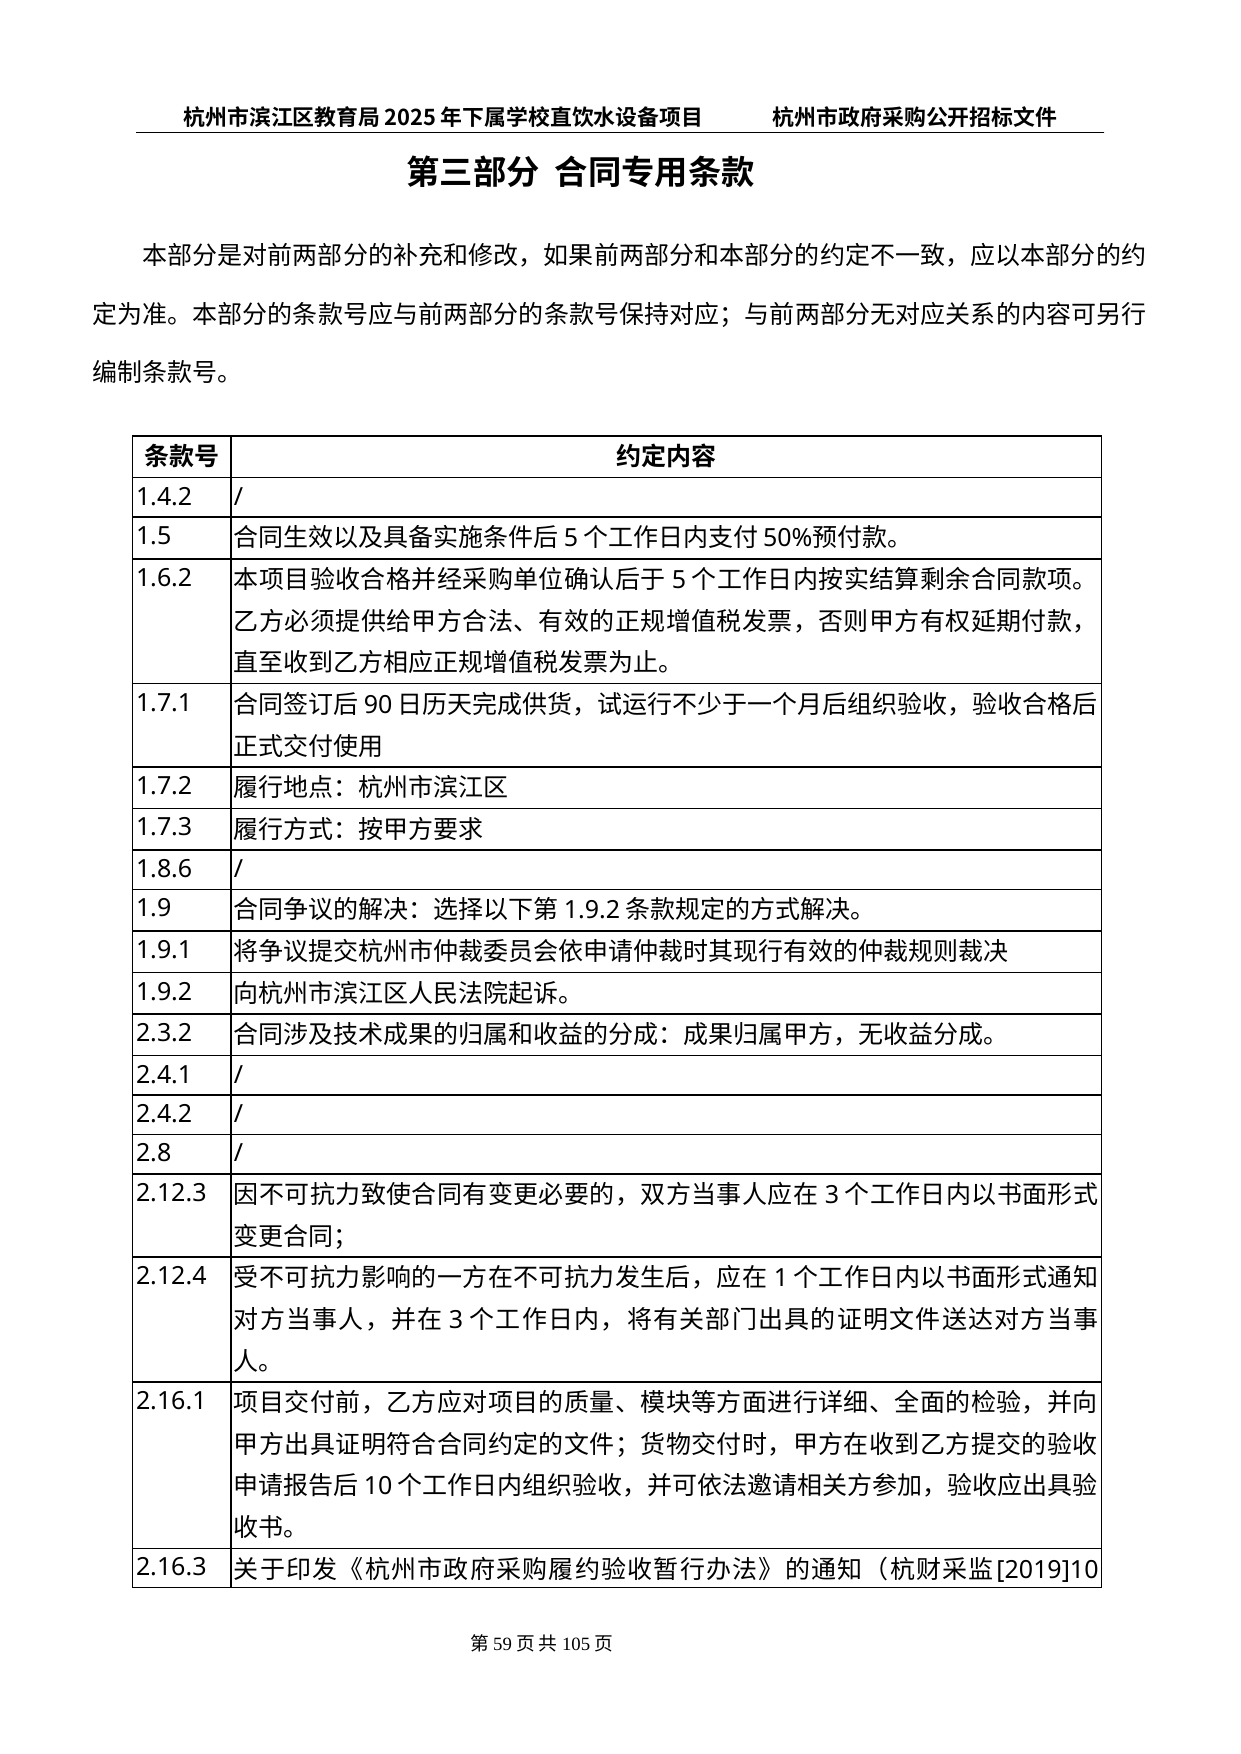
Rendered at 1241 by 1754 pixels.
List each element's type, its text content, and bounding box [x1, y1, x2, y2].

table_cell 1.7.1 [133, 684, 230, 766]
table_header 约定内容 [232, 437, 1101, 477]
table_cell 1.5 [133, 518, 230, 558]
table_cell 1.7.2 [133, 768, 230, 807]
table_cell 1.9.2 [133, 973, 230, 1013]
table_cell 履行地点：杭州市滨江区 [232, 768, 1101, 807]
table_cell 合同签订后90日历天完成供货，试运行不少于一个月后组织验收，验收合格后正式交付使用 [232, 684, 1101, 766]
table_cell / [232, 851, 1101, 888]
table_cell 1.9 [133, 890, 230, 930]
text 本部分是对前两部分的补充和修改，如果前两部分和本部分的约定不一致，应以本部分的约定为准。本部分的条款号应与前两部分的条款号保持对应；与前两部分无对应关系的内容可另行编制条款号。 [92, 218, 1148, 393]
table_cell 将争议提交杭州市仲裁委员会依申请仲裁时其现行有效的仲裁规则裁决 [232, 932, 1101, 972]
table_cell 合同争议的解决：选择以下第1.9.2条款规定的方式解决。 [232, 890, 1101, 930]
table_cell 1.7.3 [133, 809, 230, 849]
table_cell 2.3.2 [133, 1015, 230, 1055]
table_cell / [232, 1096, 1101, 1133]
table_cell 合同生效以及具备实施条件后5个工作日内支付50%预付款。 [232, 518, 1101, 558]
table_cell 2.16.1 [133, 1383, 230, 1547]
table_cell 1.8.6 [133, 851, 230, 888]
table_cell 履行方式：按甲方要求 [232, 809, 1101, 849]
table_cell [232, 1549, 1101, 1587]
table_cell / [232, 1135, 1101, 1173]
table_cell 本项目验收合格并经采购单位确认后于5个工作日内按实结算剩余合同款项。乙方必须提供给甲方合法、有效的正规增值税发票，否则甲方有权延期付款，直至收到乙方相应正规增值税发票为止。 [232, 560, 1101, 683]
text 第三部分 合同专用条款 [136, 146, 1104, 194]
table_cell / [232, 1056, 1101, 1094]
table_cell 因不可抗力致使合同有变更必要的，双方当事人应在3个工作日内以书面形式变更合同； [232, 1175, 1101, 1256]
table_header 条款号 [133, 437, 230, 477]
table_cell 1.9.1 [133, 932, 230, 972]
table_cell 2.16.3 [133, 1549, 230, 1587]
table_cell 项目交付前，乙方应对项目的质量、模块等方面进行详细、全面的检验，并向甲方出具证明符合合同约定的文件；货物交付时，甲方在收到乙方提交的验收申请报告后10个工作日内组织验收，并可依法邀请相关方参加，验收应出具验收书。 [232, 1383, 1101, 1547]
table_cell 2.12.3 [133, 1175, 230, 1256]
table_cell 1.4.2 [133, 478, 230, 516]
table_cell 2.4.1 [133, 1056, 230, 1094]
table_cell 2.4.2 [133, 1096, 230, 1133]
table_cell / [232, 478, 1101, 516]
table_cell 受不可抗力影响的一方在不可抗力发生后，应在1个工作日内以书面形式通知对方当事人，并在3个工作日内，将有关部门出具的证明文件送达对方当事人。 [232, 1258, 1101, 1381]
table_cell 2.12.4 [133, 1258, 230, 1381]
table_cell 向杭州市滨江区人民法院起诉。 [232, 973, 1101, 1013]
table_cell 1.6.2 [133, 560, 230, 683]
table_cell 合同涉及技术成果的归属和收益的分成：成果归属甲方，无收益分成。 [232, 1015, 1101, 1055]
table_cell 2.8 [133, 1135, 230, 1173]
